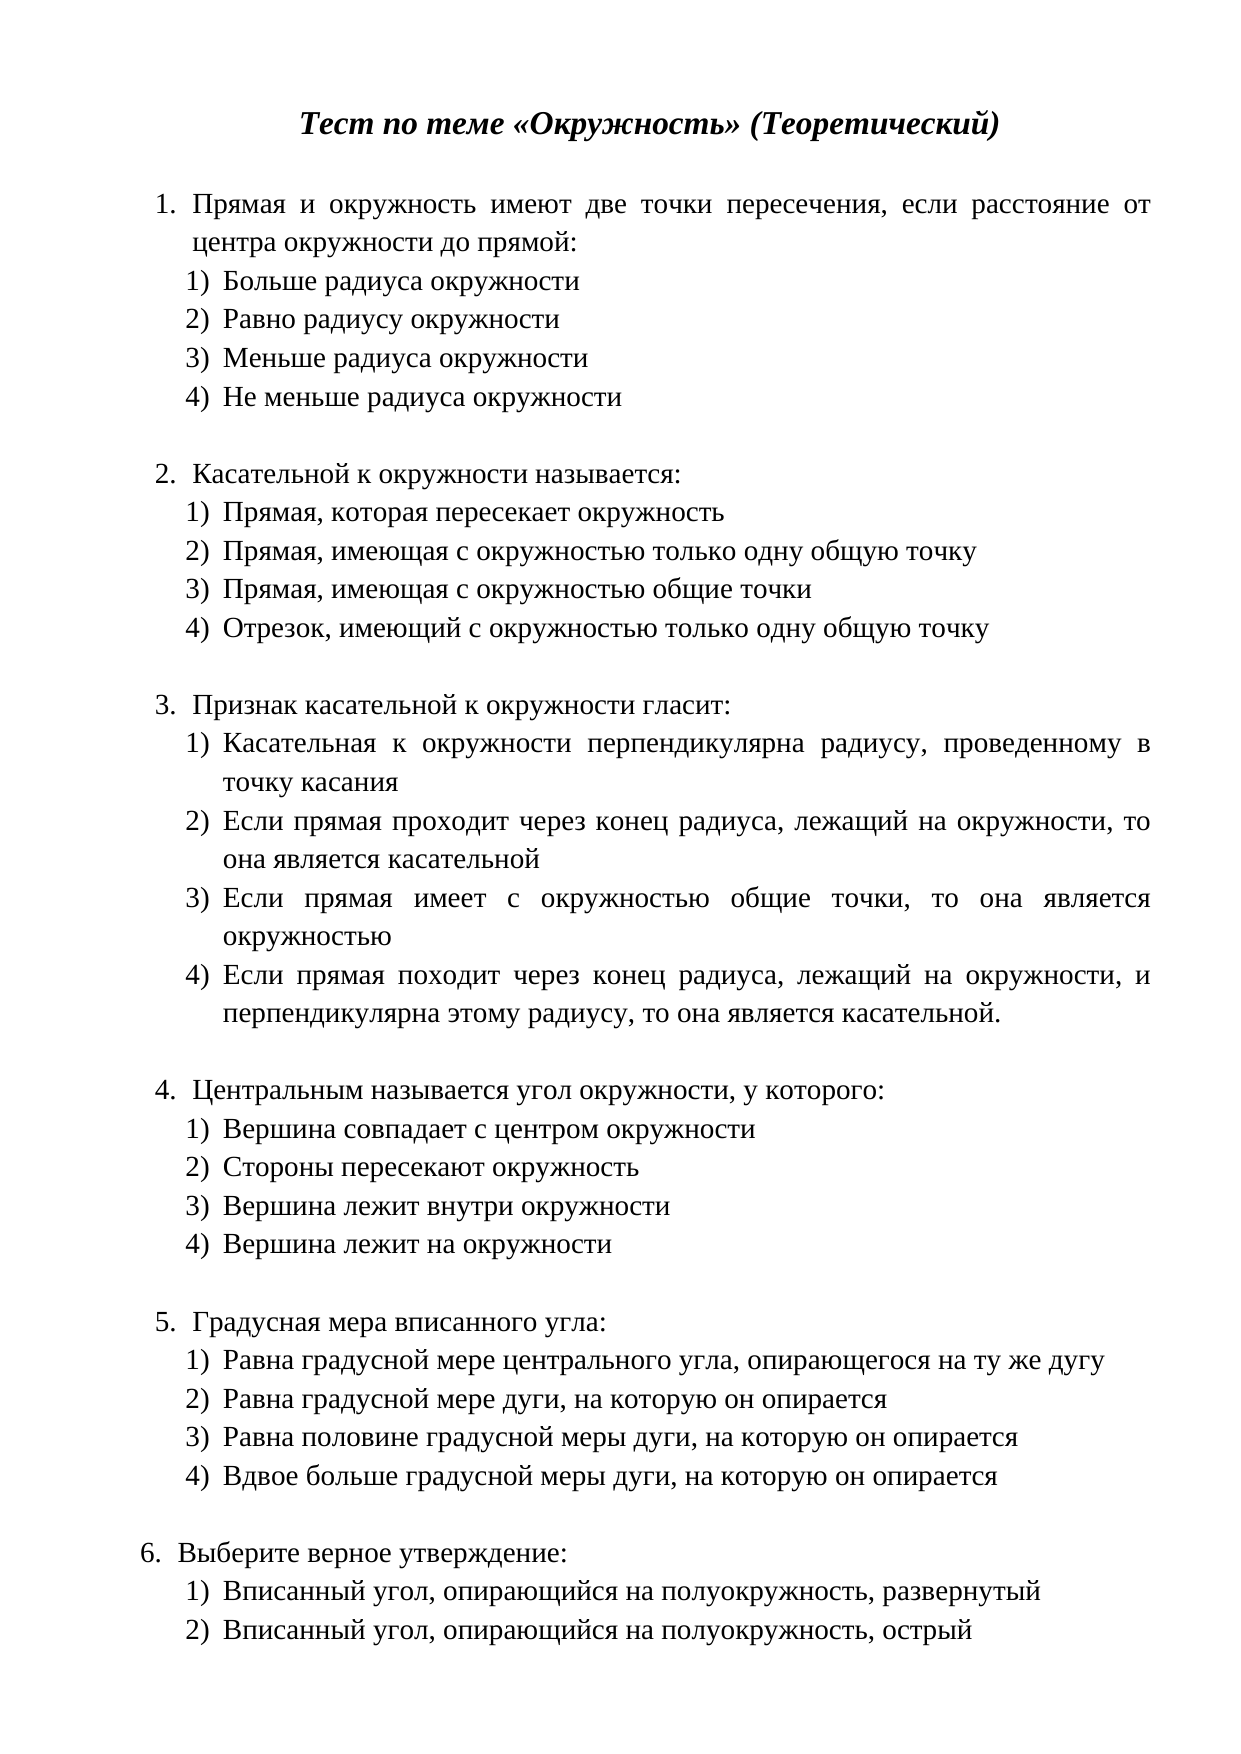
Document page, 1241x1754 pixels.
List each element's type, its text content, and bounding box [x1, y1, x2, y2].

list Вдвое больше градусной меры дуги, на которую он опирается [185, 1458, 1152, 1491]
text Тест по теме «Окружность» (Теоретический) [148, 103, 1152, 142]
list Равна градусной мере дуги, на которую он опирается [185, 1381, 1152, 1414]
list Больше радиуса окружности [185, 263, 1152, 297]
list Прямая и окружность имеют две точки пересечения, если расстояние от центра окружности до прямой: [154, 186, 1152, 258]
list Признак касательной к окружности гласит: [154, 687, 1152, 721]
list Вписанный угол, опирающийся на полуокружность, острый [185, 1612, 1152, 1646]
list Касательная к окружности перпендикулярна радиусу, проведенному в точку касания [185, 726, 1152, 798]
list Прямая, имеющая с окружностью только одну общую точку [185, 533, 1152, 566]
list Вершина лежит внутри окружности [185, 1188, 1152, 1222]
list Стороны пересекают окружность [185, 1149, 1152, 1183]
list Вершина лежит на окружности [185, 1227, 1152, 1260]
list Градусная мера вписанного угла: [154, 1304, 1152, 1337]
list Если прямая имеет с окружностью общие точки, то она является окружностью [185, 880, 1152, 952]
list Вписанный угол, опирающийся на полуокружность, развернутый [185, 1573, 1152, 1607]
list Равна половине градусной меры дуги, на которую он опирается [185, 1419, 1152, 1453]
list Не меньше радиуса окружности [185, 379, 1152, 412]
list Отрезок, имеющий с окружностью только одну общую точку [185, 610, 1152, 643]
list Выберите верное утверждение: [140, 1535, 1152, 1568]
list Меньше радиуса окружности [185, 340, 1152, 374]
list Центральным называется угол окружности, у которого: [154, 1072, 1152, 1106]
list Равна градусной мере центрального угла, опирающегося на ту же дугу [185, 1342, 1152, 1376]
list Если прямая походит через конец радиуса, лежащий на окружности, и перпендикулярна этому радиусу, то она является касательной. [185, 957, 1152, 1029]
list Равно радиусу окружности [185, 302, 1152, 335]
list Прямая, имеющая с окружностью общие точки [185, 571, 1152, 605]
list Касательной к окружности называется: [154, 456, 1152, 489]
list Вершина совпадает с центром окружности [185, 1111, 1152, 1144]
list Прямая, которая пересекает окружность [185, 494, 1152, 528]
list Если прямая проходит через конец радиуса, лежащий на окружности, то она является касательной [185, 803, 1152, 875]
